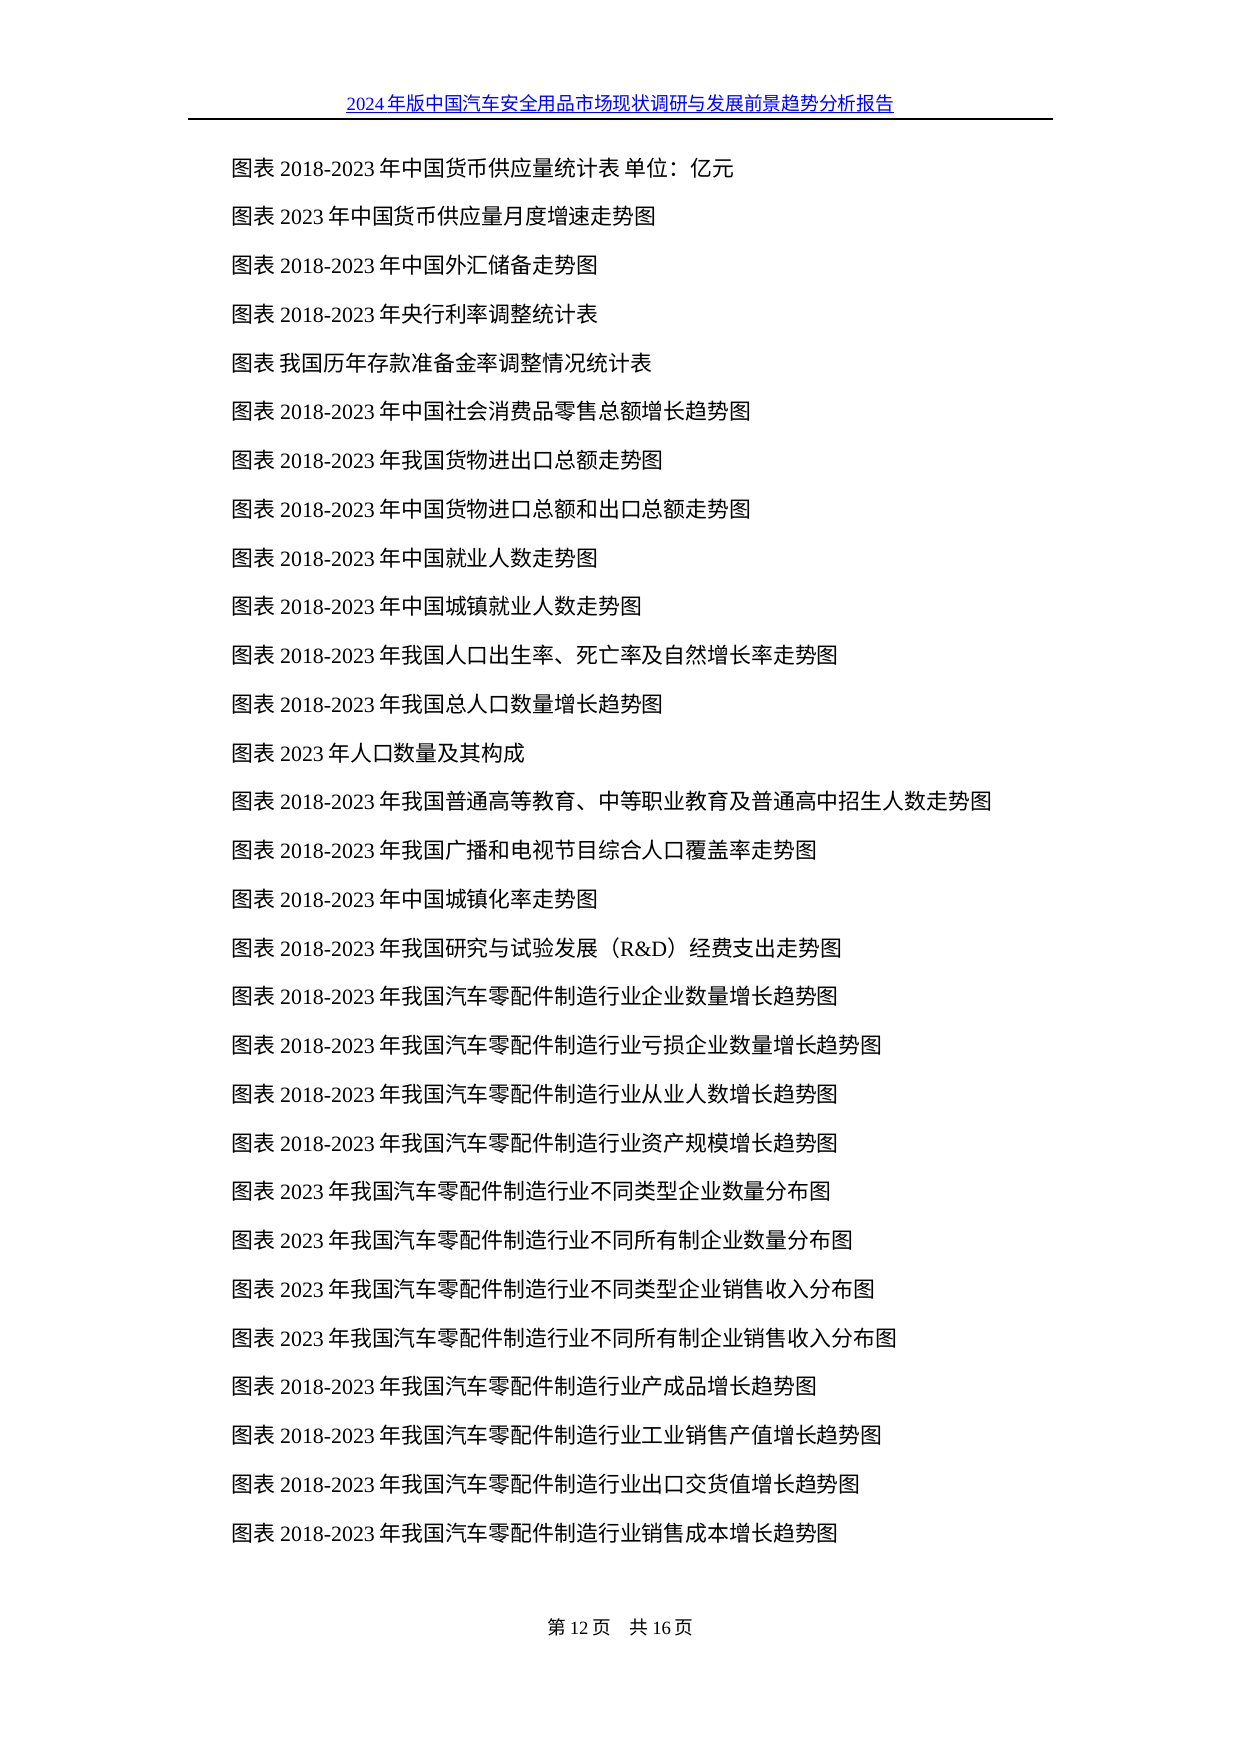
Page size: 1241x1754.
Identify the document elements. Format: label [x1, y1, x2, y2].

text [187, 150, 1053, 1548]
